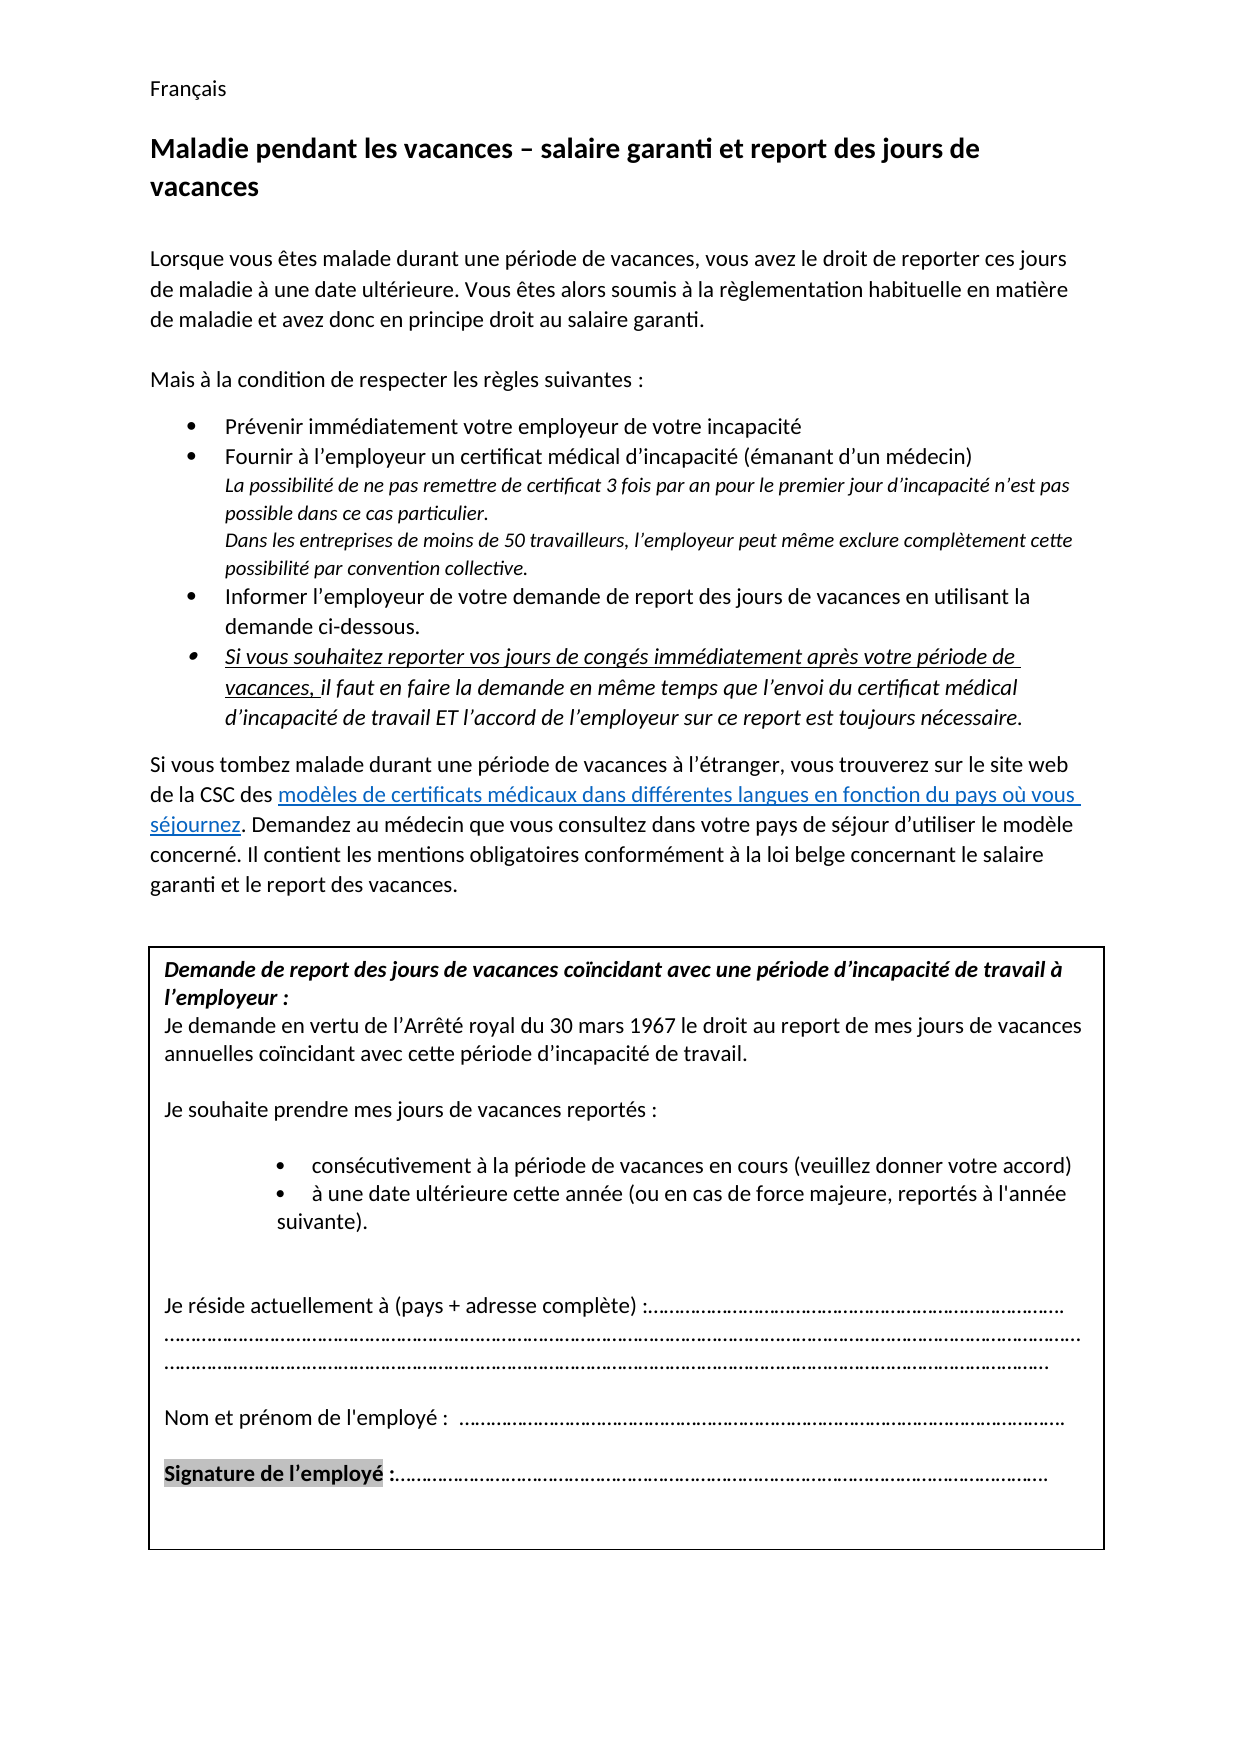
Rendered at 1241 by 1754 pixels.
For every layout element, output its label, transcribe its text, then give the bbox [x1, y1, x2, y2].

list Fournir à l’employeur un certificat médical d’incapacité (émanant d’un médecin) La possibilité de ne pas remettre de certificat 3 fois par an pour le premier jour d’incapacité n’est pas possible dans ce cas particulier. Dans les entreprises de moins de 50 travailleurs, l’employeur peut même exclure complètement cette possibilité par convention collective. [187, 442, 1090, 580]
list Prévenir immédiatement votre employeur de votre incapacité [187, 412, 1090, 440]
list Informer l’employeur de votre demande de report des jours de vacances en utilisant la demande ci-dessous. [187, 582, 1090, 640]
list Si vous souhaitez reporter vos jours de congés immédiatement après votre période de vacances, il faut en faire la demande en même temps que l’envoi du certificat médical d’incapacité de travail ET l’accord de l’employeur sur ce report est toujours nécessaire. [187, 642, 1090, 731]
text Maladie pendant les vacances – salaire garanti et report des jours de vacances Lorsque vous êtes malade durant une période de vacances, vous avez le droit de reporter ces jours de maladie à une date ultérieure. Vous êtes alors soumis à la règlementation habituelle en matière de maladie et avez donc en principe droit au salaire garanti. Mais à la condition de respecter les règles suivantes : [150, 130, 1090, 393]
list Si vous tombez malade durant une période de vacances à l’étranger, vous trouverez sur le site web de la CSC des modèles de certificats médicaux dans différentes langues en fonction du pays où vous séjournez. Demandez au médecin que vous consultez dans votre pays de séjour d’utiliser le modèle concerné. Il contient les mentions obligatoires conformément à la loi belge concernant le salaire garanti et le report des vacances. [150, 750, 1090, 899]
